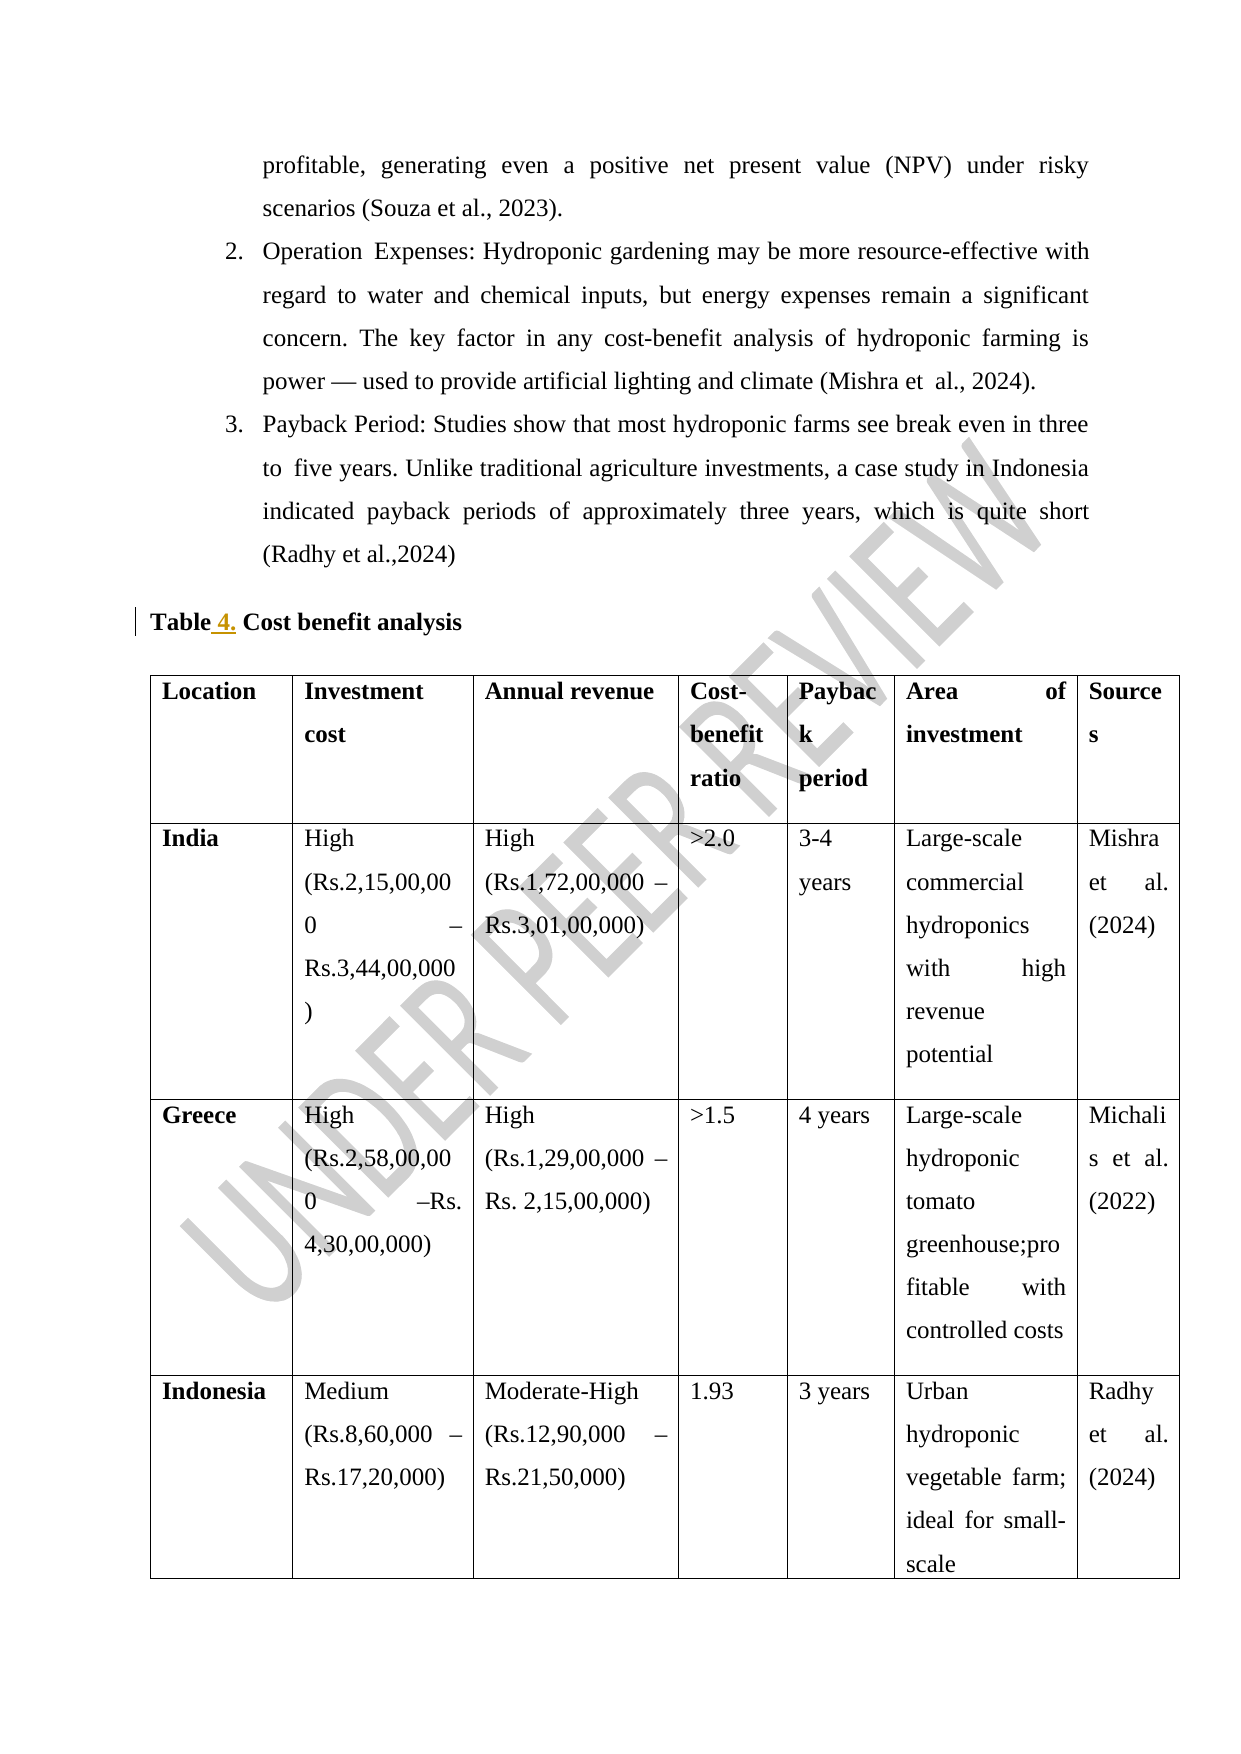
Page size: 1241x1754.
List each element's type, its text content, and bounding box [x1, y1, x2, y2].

table_header Area of investment [895, 676, 1077, 822]
table_cell 4 years [788, 1100, 894, 1375]
table_cell 3 years [788, 1376, 894, 1577]
table_cell Large-scale hydroponic tomato greenhouse;profitable with controlled costs [895, 1100, 1077, 1375]
table_cell 1.93 [679, 1376, 787, 1577]
table_cell Radhy et al. (2024) [1078, 1376, 1179, 1577]
table_header Investment cost [293, 676, 473, 822]
table_header Annual revenue [474, 676, 678, 822]
table_cell High (Rs.1,29,00,000 –Rs. 2,15,00,000) [474, 1100, 678, 1375]
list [225, 150, 1090, 222]
table_header Location [151, 676, 292, 822]
table_cell Indonesia [151, 1376, 292, 1577]
table_cell High (Rs.1,72,00,000 – Rs.3,01,00,000) [474, 824, 678, 1099]
table_cell >1.5 [679, 1100, 787, 1375]
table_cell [293, 1376, 473, 1577]
table_cell High (Rs.2,58,00,000 –Rs. 4,30,00,000) [293, 1100, 473, 1375]
table_header Payback period [788, 676, 894, 822]
table_header Sources [1078, 676, 1179, 822]
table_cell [474, 1376, 678, 1577]
table_cell Michalis et al. (2022) [1078, 1100, 1179, 1375]
list Operation Expenses: Hydroponic gardening may be more resource-effective with regard to water and chemical inputs, but energy expenses remain a significant concern. The key factor in any cost-benefit analysis of hydroponic farming is power — used to provide artificial lighting and climate (Mishra et al., 2024). [225, 236, 1090, 395]
table_cell India [151, 824, 292, 1099]
table_cell Mishra et al. (2024) [1078, 824, 1179, 1099]
text Table Cost benefit analysis [150, 607, 1090, 636]
table_cell High (Rs.2,15,00,000 – Rs.3,44,00,000) [293, 824, 473, 1099]
table_header Cost-benefit ratio [679, 676, 787, 822]
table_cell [895, 1376, 1077, 1577]
table_cell 3-4 years [788, 824, 894, 1099]
list Payback Period: Studies show that most hydroponic farms see break even in three to five years. Unlike traditional agriculture investments, a case study in Indonesia indicated payback periods of approximately three years, which is quite short (Radhy et al.,2024) [225, 409, 1090, 568]
table_cell Large-scale commercial hydroponics with high revenue potential [895, 824, 1077, 1099]
table_cell Greece [151, 1100, 292, 1375]
table_cell >2.0 [679, 824, 787, 1099]
